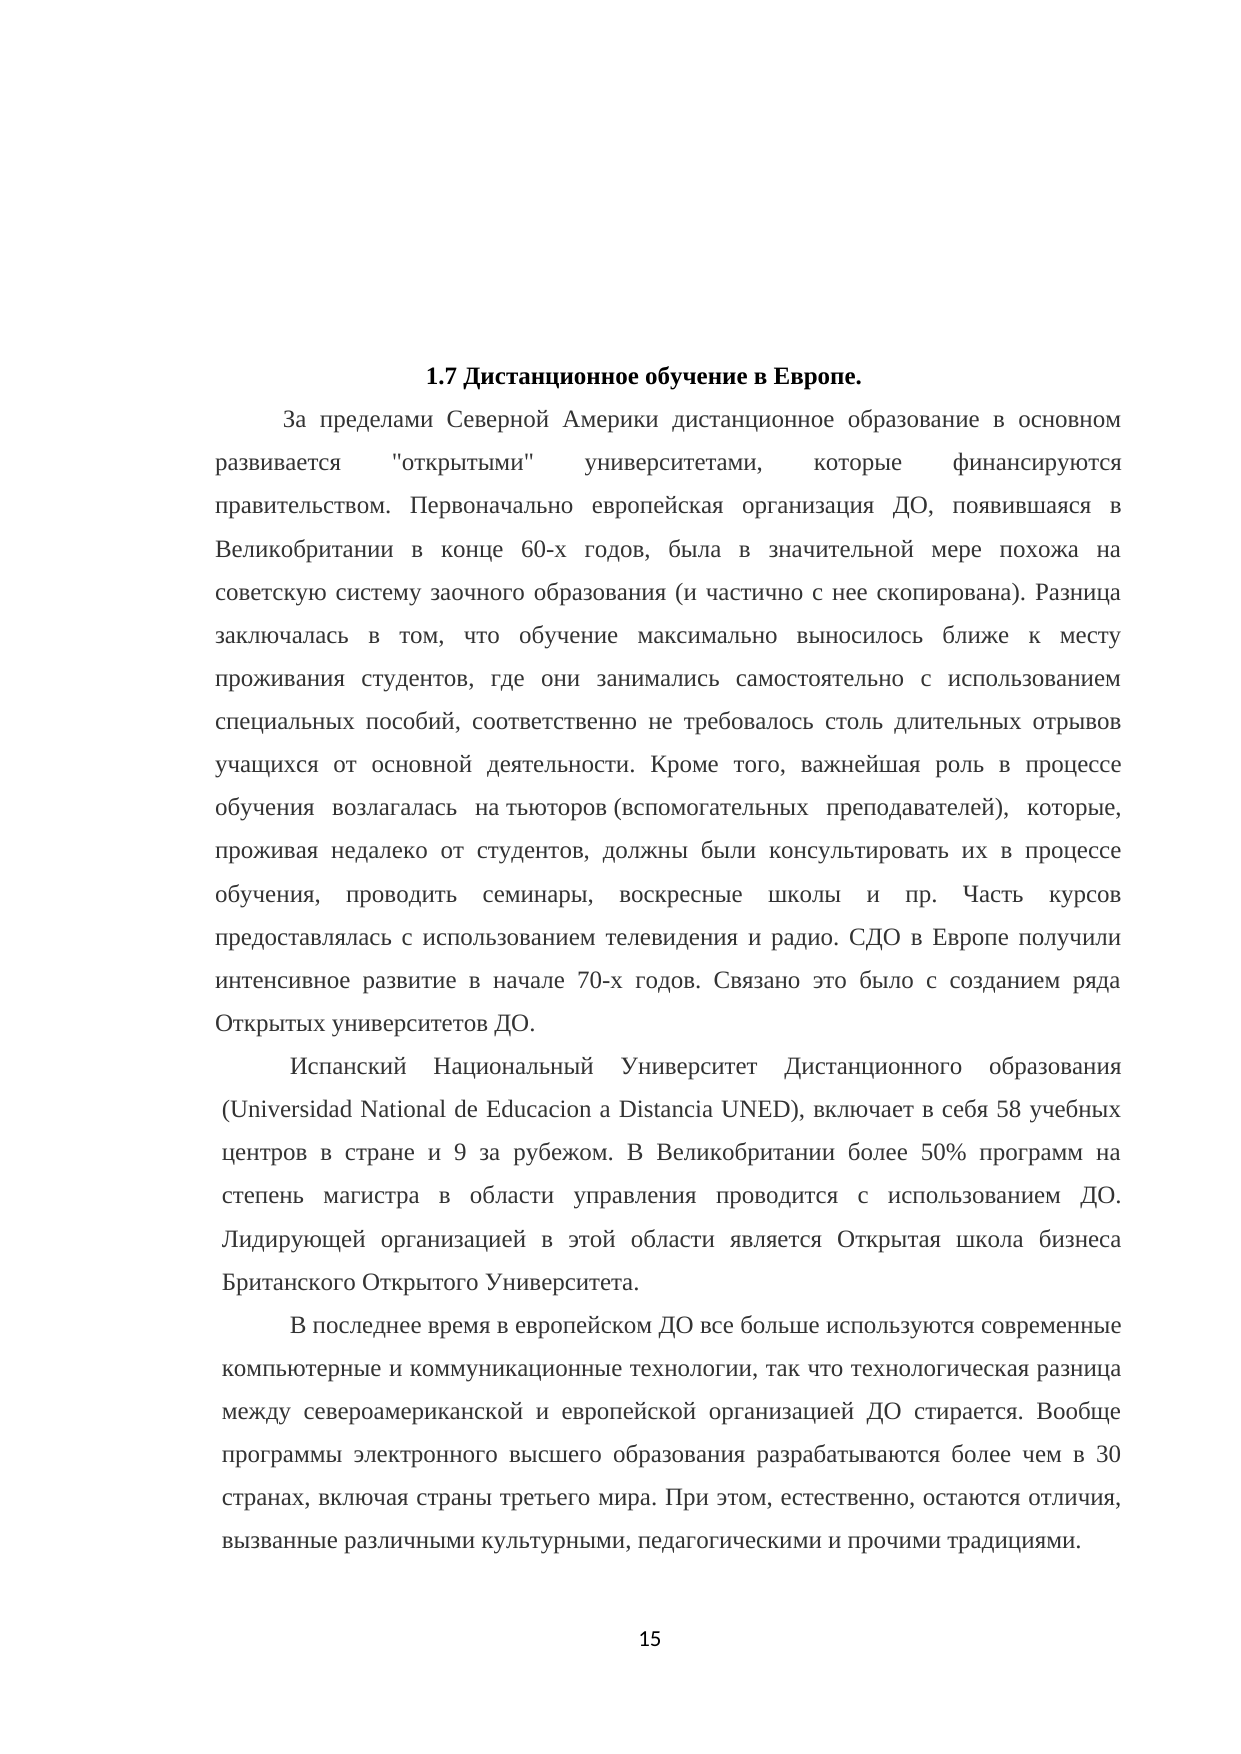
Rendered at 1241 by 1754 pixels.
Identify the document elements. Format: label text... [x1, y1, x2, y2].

text В последнее время в европейском ДО все больше используются современные компьютерные и коммуникационные технологии, так что технологическая разница между североамериканской и европейской организацией ДО стирается. Вообще программы электронного высшего образования разрабатываются более чем в 30 странах, включая страны третьего мира. При этом, естественно, остаются отличия, вызванные различными культурными, педагогическими и прочими традициями. [222, 1310, 1122, 1554]
text 1.7 Дистанционное обучение в Европе. [177, 361, 1110, 390]
text За пределами Северной Америки дистанционное образование в основном развивается "открытыми" университетами, которые финансируются правительством. Первоначально европейская организация ДО, появившаяся в Великобритании в конце 60-х годов, была в значительной мере похожа на советскую систему заочного образования (и частично с нее скопирована). Разница заключалась в том, что обучение максимально выносилось ближе к месту проживания студентов, где они занимались самостоятельно с использованием специальных пособий, соответственно не требовалось столь длительных отрывов учащихся от основной деятельности. Кроме того, важнейшая роль в процессе обучения возлагалась на тьюторов (вспомогательных преподавателей), которые, проживая недалеко от студентов, должны были консультировать их в процессе обучения, проводить семинары, воскресные школы и пр. Часть курсов предоставлялась с использованием телевидения и радио. СДО в Европе получили интенсивное развитие в начале 70-х годов. Связано это было с созданием ряда Открытых университетов ДО. [215, 404, 1122, 1037]
text Испанский Национальный Университет Дистанционного образования (Universidad National de Educacion a Distancia UNED), включает в себя 58 учебных центров в стране и 9 за рубежом. В Великобритании более 50% программ на степень магистра в области управления проводится с использованием ДО. Лидирующей организацией в этой области является Открытая школа бизнеса Британского Открытого Университета. [222, 1051, 1122, 1296]
